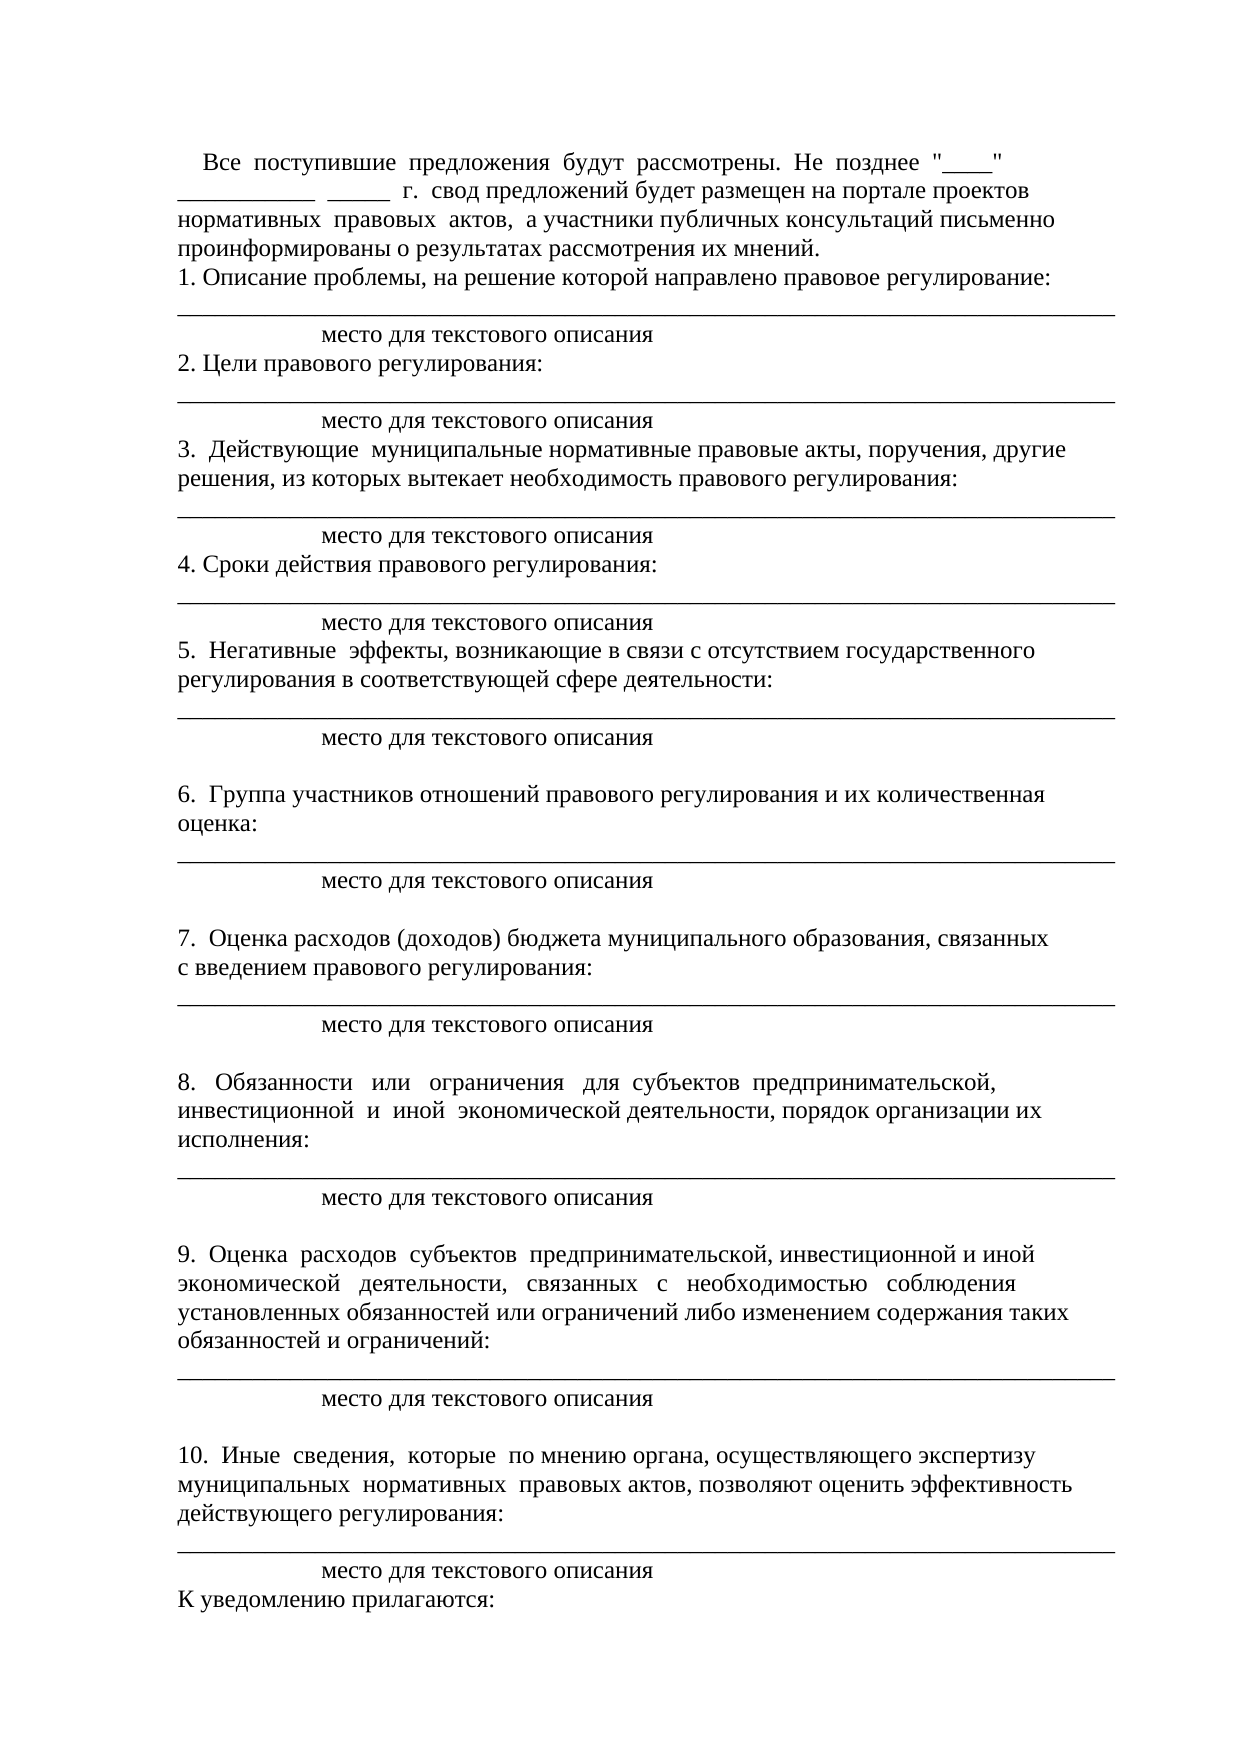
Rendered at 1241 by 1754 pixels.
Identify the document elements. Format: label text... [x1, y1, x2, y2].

text 8. Обязанности или ограничения для субъектов предпринимательской, [177, 1067, 1152, 1096]
text К уведомлению прилагаются: [177, 1584, 1152, 1613]
text место для текстового описания [177, 319, 1152, 348]
text место для текстового описания [177, 1556, 1152, 1584]
text с введением правового регулирования: [177, 952, 1152, 981]
text ___________________________________________________________________________ [177, 693, 1152, 722]
text ___________________________________________________________________________ [177, 377, 1152, 406]
text 10. Иные сведения, которые по мнению органа, осуществляющего экспертизу [177, 1441, 1152, 1469]
text ___________ _____ г. свод предложений будет размещен на портале проектов [177, 176, 1152, 204]
text ___________________________________________________________________________ [177, 1527, 1152, 1556]
text 3. Действующие муниципальные нормативные правовые акты, поручения, другие [177, 434, 1152, 463]
text место для текстового описания [177, 1182, 1152, 1211]
text ___________________________________________________________________________ [177, 1354, 1152, 1383]
text регулирования в соответствующей сфере деятельности: [177, 664, 1152, 693]
text инвестиционной и иной экономической деятельности, порядок организации их [177, 1096, 1152, 1124]
text 9. Оценка расходов субъектов предпринимательской, инвестиционной и иной [177, 1239, 1152, 1268]
text место для текстового описания [177, 866, 1152, 894]
text место для текстового описания [177, 1009, 1152, 1038]
text проинформированы о результатах рассмотрения их мнений. [177, 233, 1152, 262]
text Все поступившие предложения будут рассмотрены. Не позднее "____" [177, 147, 1152, 176]
text экономической деятельности, связанных с необходимостью соблюдения [177, 1268, 1152, 1297]
text 7. Оценка расходов (доходов) бюджета муниципального образования, связанных [177, 923, 1152, 952]
text 1. Описание проблемы, на решение которой направлено правовое регулирование: [177, 262, 1152, 291]
text обязанностей и ограничений: [177, 1326, 1152, 1354]
text оценка: [177, 808, 1152, 837]
text исполнения: [177, 1124, 1152, 1153]
text муниципальных нормативных правовых актов, позволяют оценить эффективность [177, 1469, 1152, 1498]
text место для текстового описания [177, 722, 1152, 751]
text 5. Негативные эффекты, возникающие в связи с отсутствием государственного [177, 636, 1152, 664]
text установленных обязанностей или ограничений либо изменением содержания таких [177, 1297, 1152, 1326]
text 2. Цели правового регулирования: [177, 348, 1152, 377]
text ___________________________________________________________________________ [177, 837, 1152, 866]
text действующего регулирования: [177, 1498, 1152, 1527]
text ___________________________________________________________________________ [177, 981, 1152, 1009]
text нормативных правовых актов, а участники публичных консультаций письменно [177, 204, 1152, 233]
text 6. Группа участников отношений правового регулирования и их количественная [177, 779, 1152, 808]
text место для текстового описания [177, 607, 1152, 636]
text ___________________________________________________________________________ [177, 1153, 1152, 1182]
text ___________________________________________________________________________ [177, 291, 1152, 319]
text ___________________________________________________________________________ [177, 578, 1152, 607]
text место для текстового описания [177, 406, 1152, 434]
text 4. Сроки действия правового регулирования: [177, 549, 1152, 578]
text ___________________________________________________________________________ [177, 492, 1152, 521]
text место для текстового описания [177, 521, 1152, 549]
text решения, из которых вытекает необходимость правового регулирования: [177, 463, 1152, 492]
text место для текстового описания [177, 1383, 1152, 1412]
